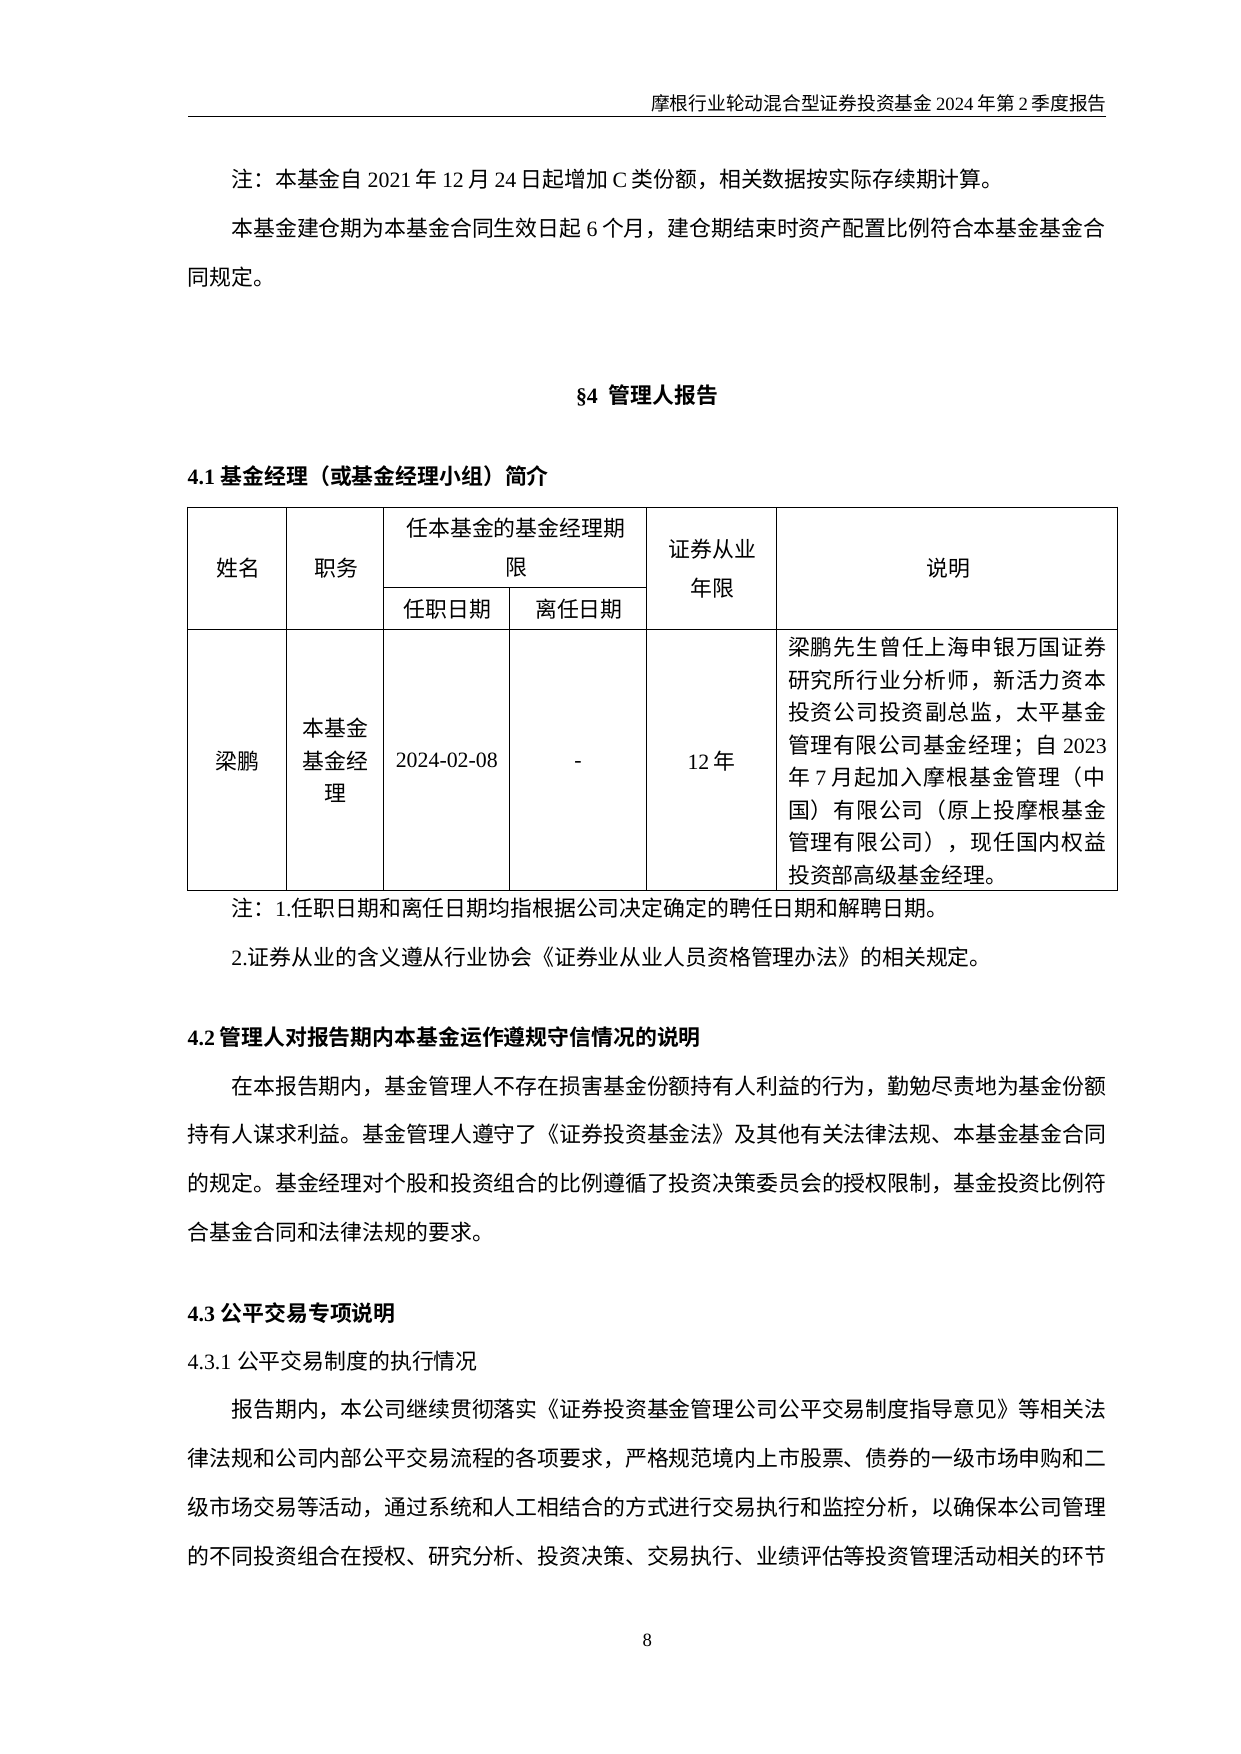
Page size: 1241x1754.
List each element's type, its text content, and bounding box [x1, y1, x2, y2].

text 本基金建仓期为本基金合同生效日起6个月，建仓期结束时资产配置比例符合本基金基金合同规定。 [187, 210, 1106, 292]
text 4.2管理人对报告期内本基金运作遵规守信情况的说明 [187, 1020, 1106, 1052]
table_cell 本基金基金经理 [287, 630, 383, 890]
text 2.证券从业的含义遵从行业协会《证券业从业人员资格管理办法》的相关规定。 [187, 939, 1106, 972]
text 4.3.1 公平交易制度的执行情况 [187, 1344, 1106, 1376]
table_cell 2024-02-08 [384, 630, 509, 890]
table_cell 12年 [647, 630, 776, 890]
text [187, 1392, 1106, 1571]
text 4.1 基金经理（或基金经理小组）简介 [187, 458, 1106, 491]
text 4.3 公平交易专项说明 [187, 1295, 1106, 1328]
table_cell - [510, 630, 646, 890]
table_header 姓名 [188, 508, 286, 629]
table_cell 任职日期 [384, 588, 509, 629]
table_cell 梁鹏先生曾任上海申银万国证券研究所行业分析师，新活力资本投资公司投资副总监，太平基金管理有限公司基金经理；自2023年7月起加入摩根基金管理（中国）有限公司（原上投摩根基金管理有限公司），现任国内权益投资部高级基金经理。 [777, 630, 1117, 890]
table_cell 梁鹏 [188, 630, 286, 890]
table_header 职务 [287, 508, 383, 629]
table_header 说明 [777, 508, 1117, 629]
table_header 任本基金的基金经理期限 [384, 508, 646, 587]
table_cell 离任日期 [510, 588, 646, 629]
subtitle §4 管理人报告 [187, 377, 1106, 410]
text 注：1.任职日期和离任日期均指根据公司决定确定的聘任日期和解聘日期。 [187, 891, 1106, 923]
text 在本报告期内，基金管理人不存在损害基金份额持有人利益的行为，勤勉尽责地为基金份额持有人谋求利益。基金管理人遵守了《证券投资基金法》及其他有关法律法规、本基金基金合同的规定。基金经理对个股和投资组合的比例遵循了投资决策委员会的授权限制，基金投资比例符合基金合同和法律法规的要求。 [187, 1068, 1106, 1247]
table_header 证券从业年限 [647, 508, 776, 629]
text 注：本基金自 2021年12月24日起增加C类份额，相关数据按实际存续期计算。 [187, 162, 1106, 194]
